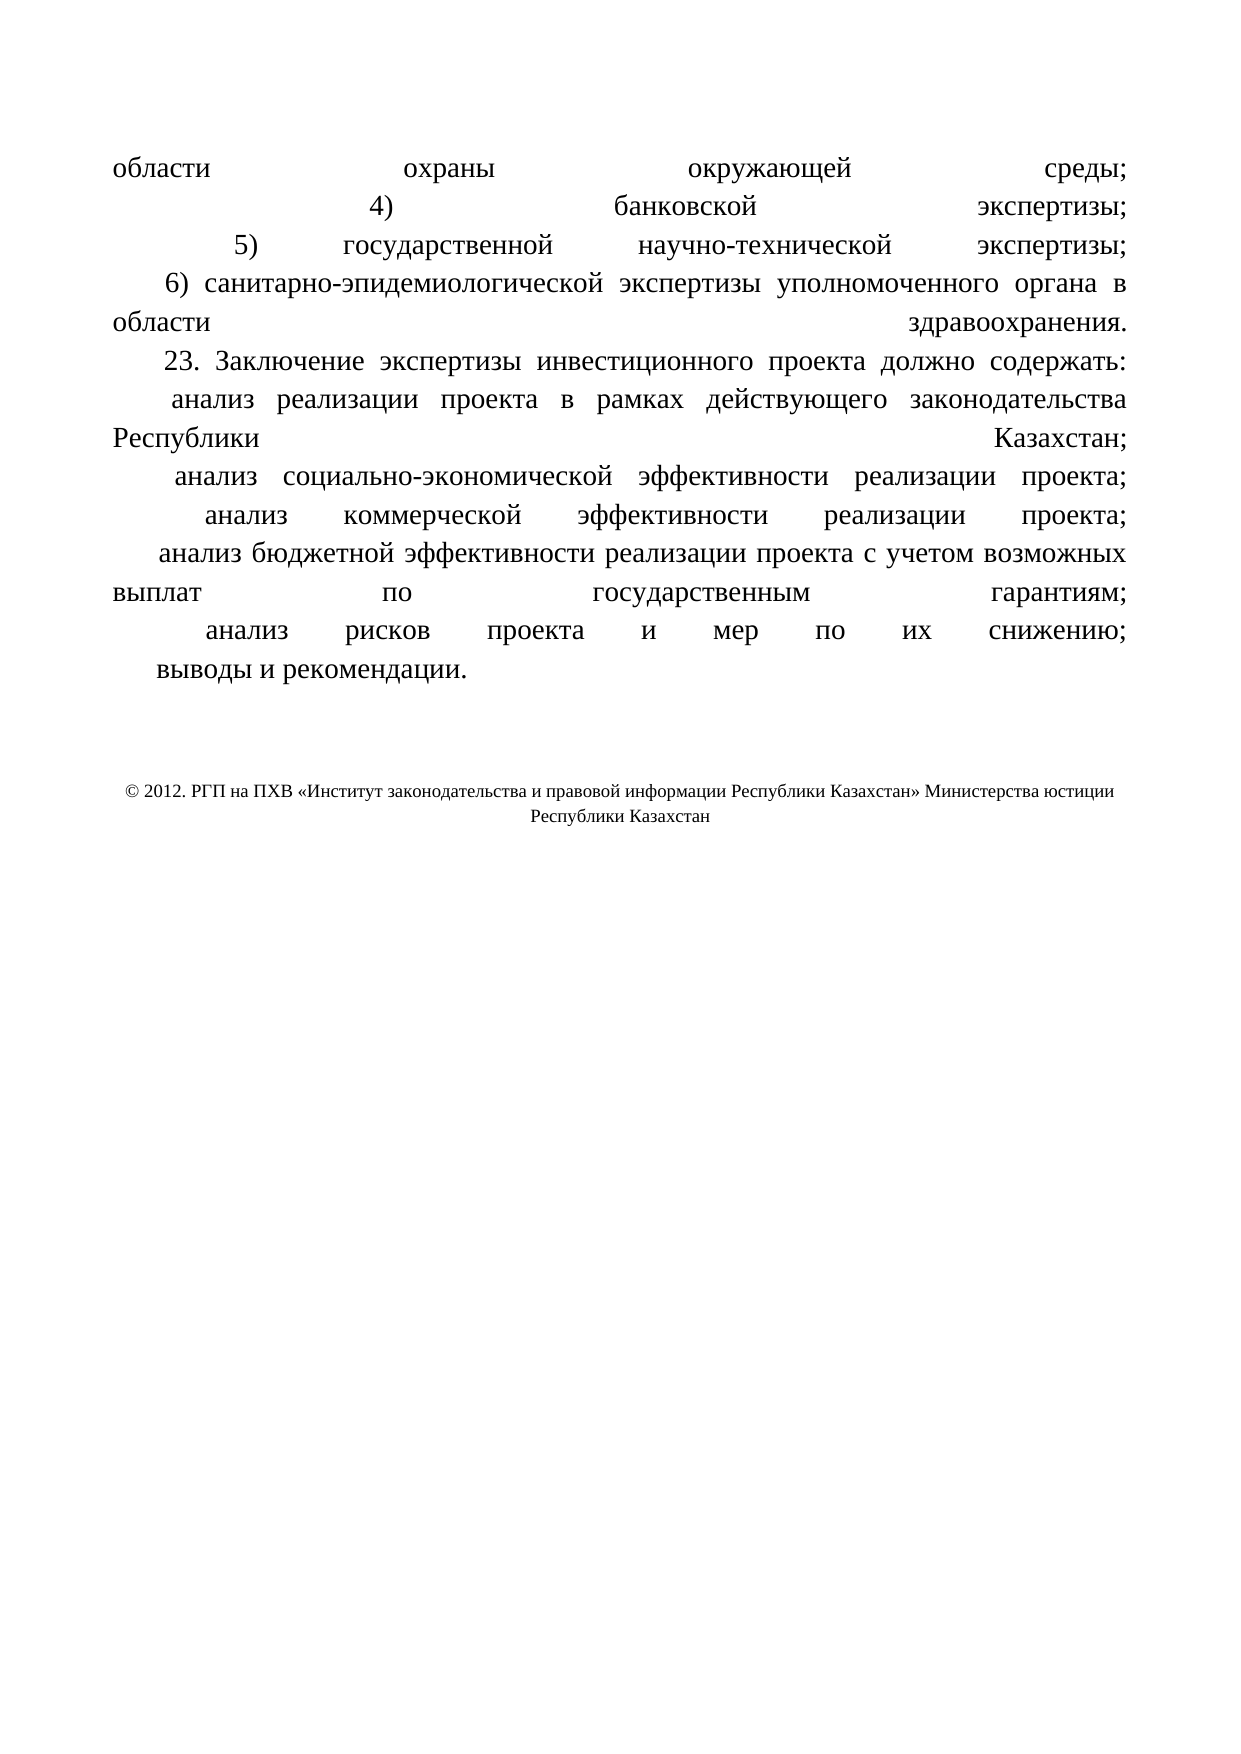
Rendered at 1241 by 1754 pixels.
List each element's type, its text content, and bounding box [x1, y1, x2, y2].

text © 2012. РГП на ПХВ «Институт законодательства и правовой информации Республики Казахстан» Министерства юстиции Республики Казахстан [112, 780, 1128, 827]
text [112, 150, 1128, 684]
